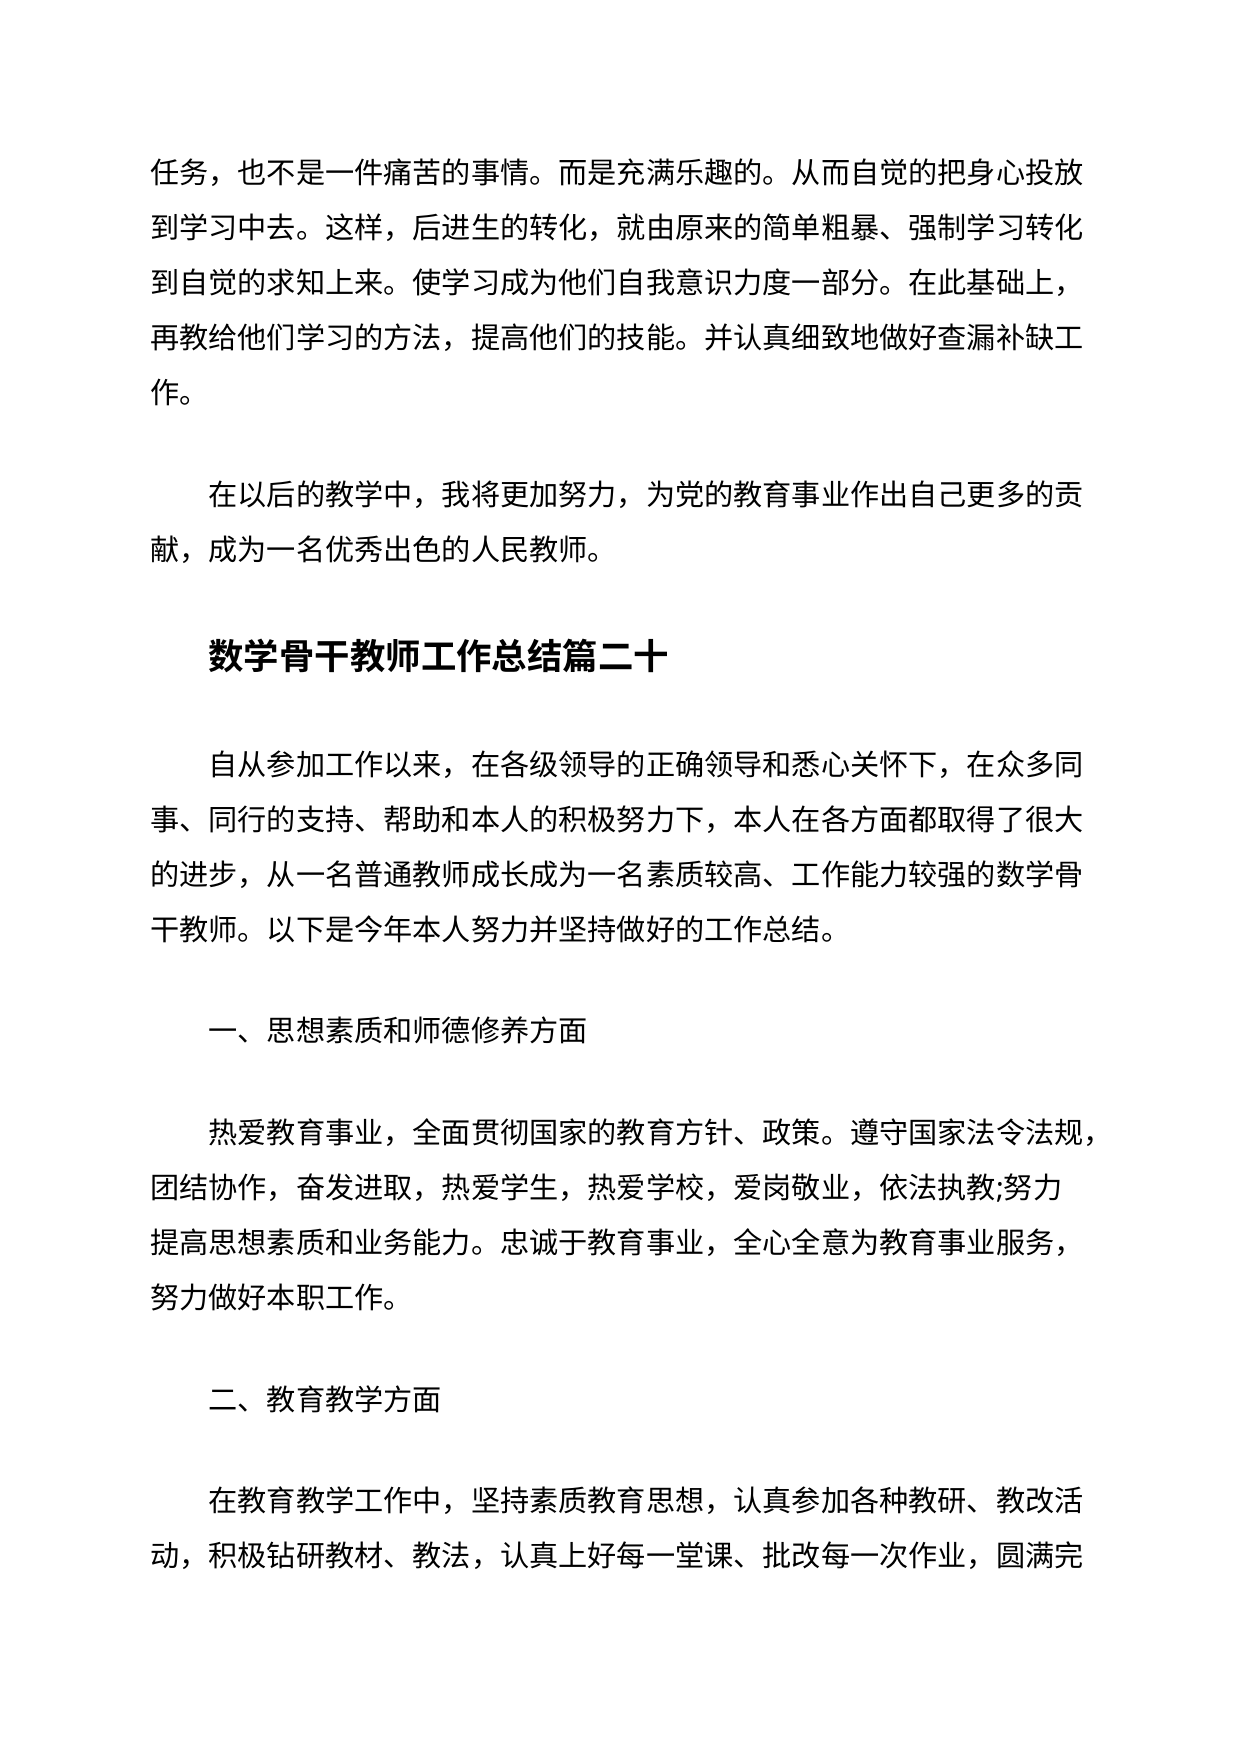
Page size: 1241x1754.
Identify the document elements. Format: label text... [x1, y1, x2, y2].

text 在以后的教学中，我将更加努力，为党的教育事业作出自己更多的贡献，成为一名优秀出色的人民教师。 [150, 471, 1090, 568]
text 自从参加工作以来，在各级领导的正确领导和悉心关怀下，在众多同事、同行的支持、帮助和本人的积极努力下，本人在各方面都取得了很大的进步，从一名普通教师成长成为一名素质较高、工作能力较强的数学骨干教师。以下是今年本人努力并坚持做好的工作总结。 [150, 741, 1090, 948]
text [150, 1478, 1090, 1575]
text 二、教育教学方面 [150, 1376, 1090, 1418]
text 数学骨干教师工作总结篇二十 [150, 628, 1090, 679]
text 热爱教育事业，全面贯彻国家的教育方针、政策。遵守国家法令法规，团结协作，奋发进取，热爱学生，热爱学校，爱岗敬业，依法执教;努力提高思想素质和业务能力。忠诚于教育事业，全心全意为教育事业服务，努力做好本职工作。 [150, 1110, 1090, 1317]
text 一、思想素质和师德修养方面 [150, 1008, 1090, 1050]
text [150, 150, 1090, 412]
